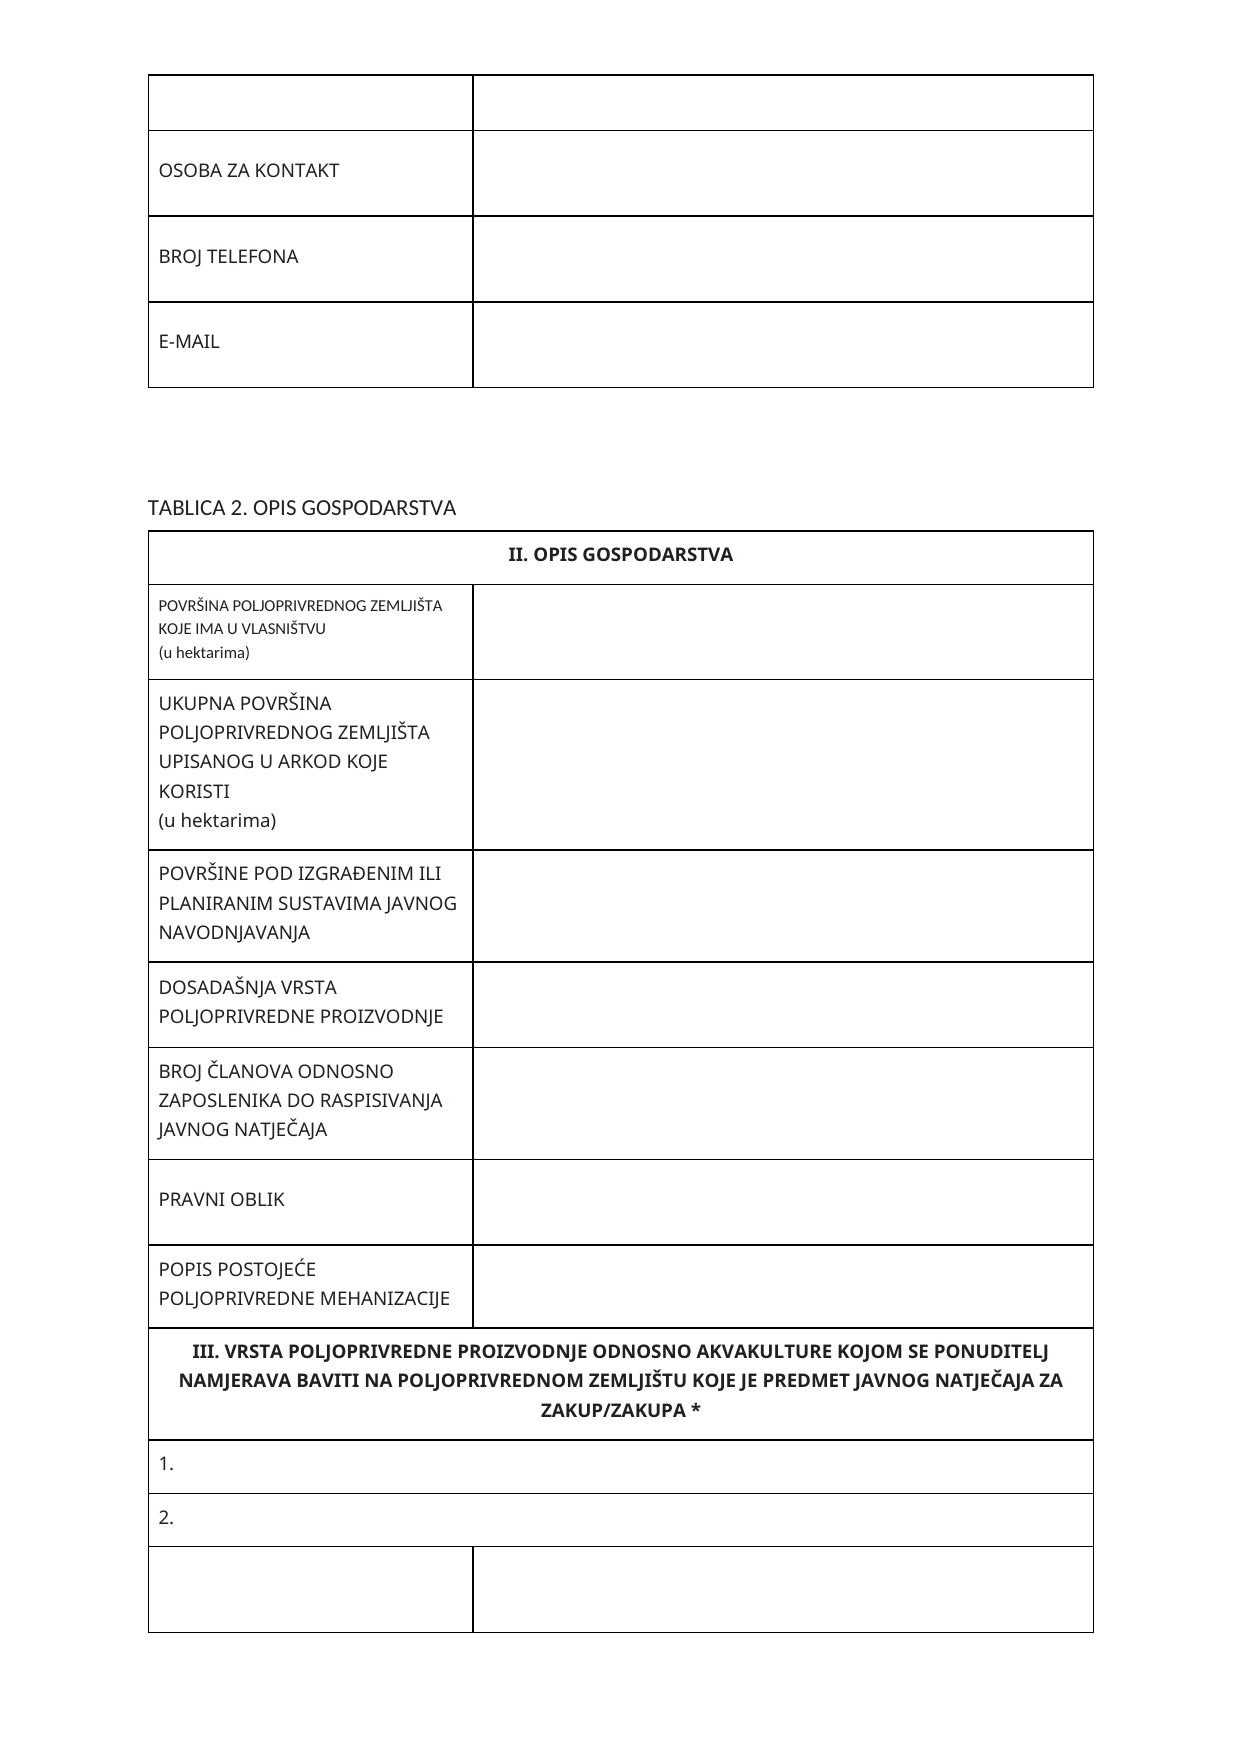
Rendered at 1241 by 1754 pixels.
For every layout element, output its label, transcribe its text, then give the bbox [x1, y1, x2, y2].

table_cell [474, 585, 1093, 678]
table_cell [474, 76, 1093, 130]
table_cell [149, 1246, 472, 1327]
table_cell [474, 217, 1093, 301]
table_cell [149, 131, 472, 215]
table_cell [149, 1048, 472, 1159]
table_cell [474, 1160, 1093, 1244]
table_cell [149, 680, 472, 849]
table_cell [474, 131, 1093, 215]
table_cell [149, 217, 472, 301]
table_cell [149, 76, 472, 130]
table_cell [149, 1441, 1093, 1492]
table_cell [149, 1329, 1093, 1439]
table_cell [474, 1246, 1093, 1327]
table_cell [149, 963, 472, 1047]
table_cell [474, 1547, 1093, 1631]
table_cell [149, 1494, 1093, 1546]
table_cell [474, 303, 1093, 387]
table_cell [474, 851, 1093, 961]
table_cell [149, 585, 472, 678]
text TABLICA 2. OPIS GOSPODARSTVA [148, 493, 1093, 521]
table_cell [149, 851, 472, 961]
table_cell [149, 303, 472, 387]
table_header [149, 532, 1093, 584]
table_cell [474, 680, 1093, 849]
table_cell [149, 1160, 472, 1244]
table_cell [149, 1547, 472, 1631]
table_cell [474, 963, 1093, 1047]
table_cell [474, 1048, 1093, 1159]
